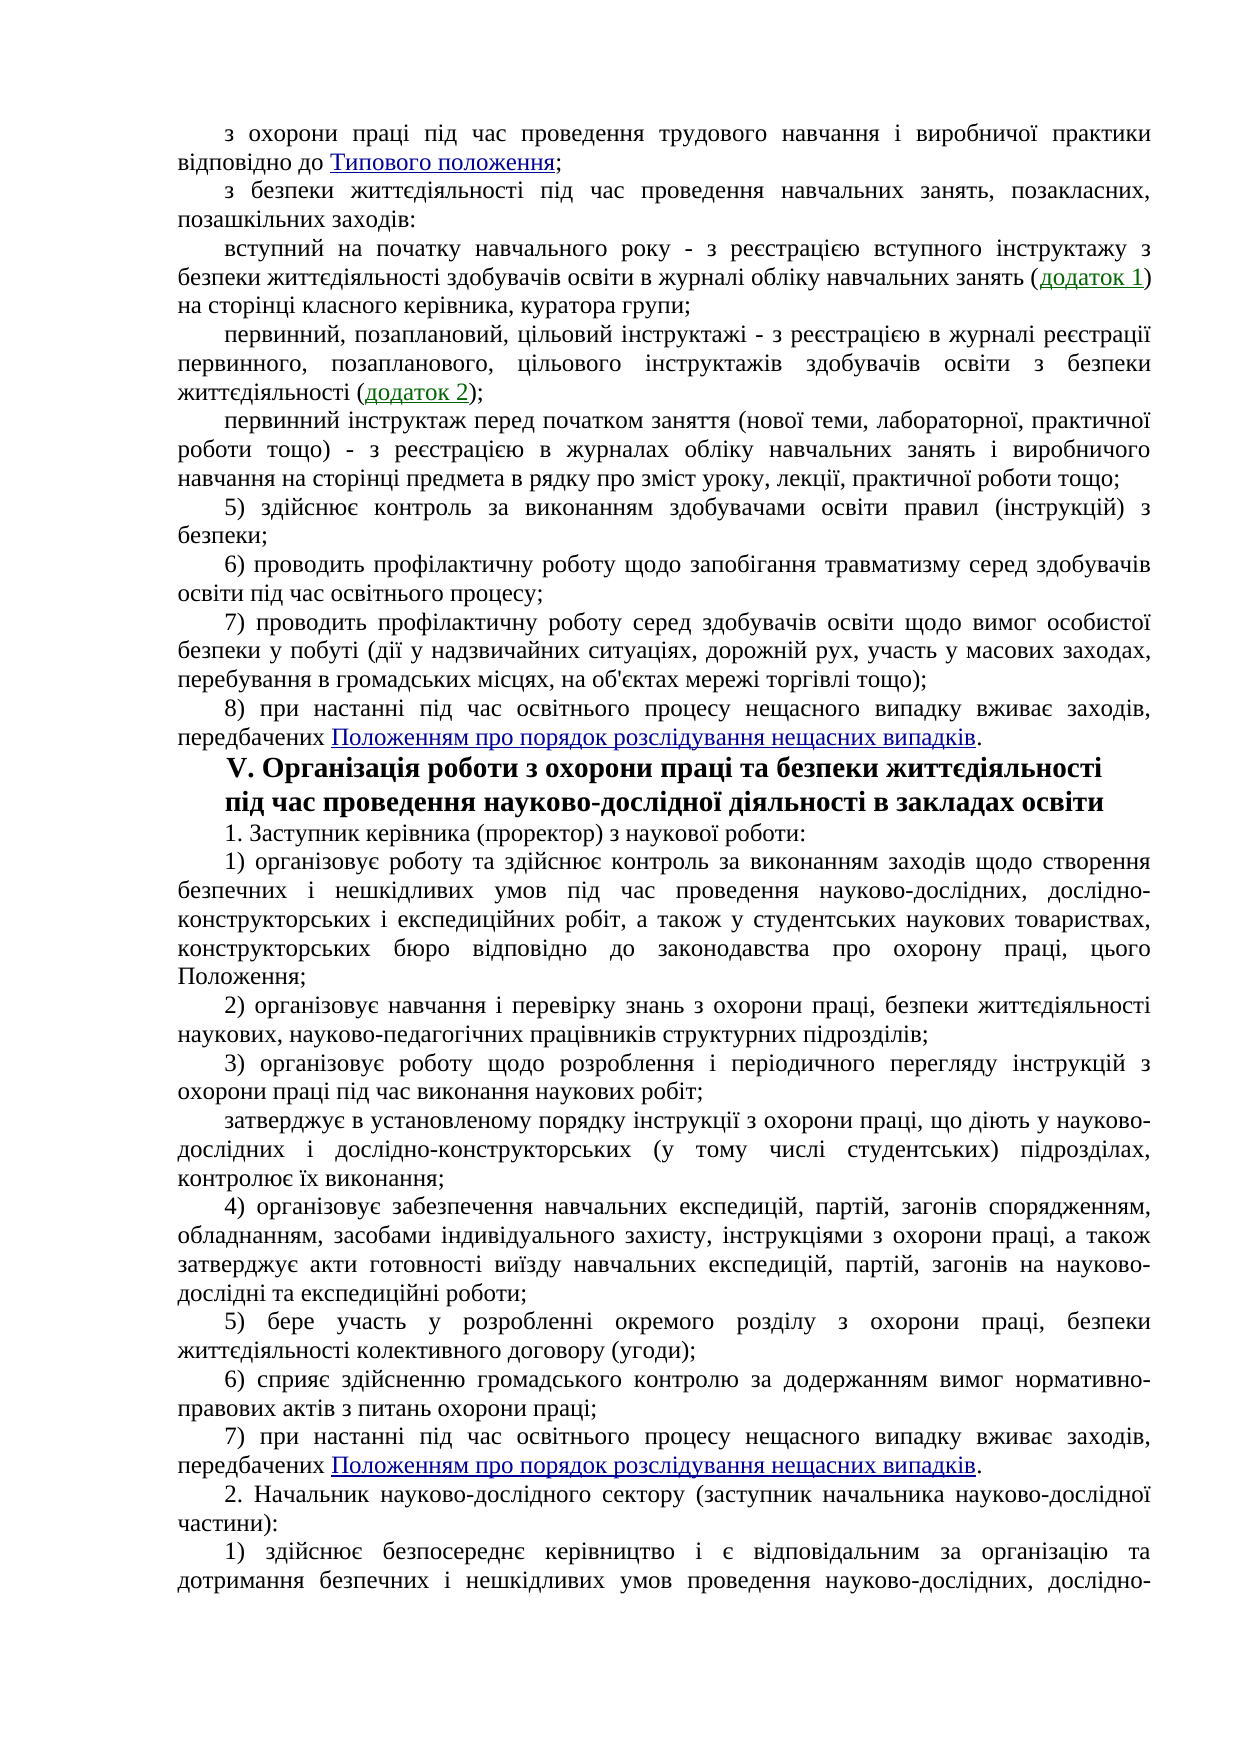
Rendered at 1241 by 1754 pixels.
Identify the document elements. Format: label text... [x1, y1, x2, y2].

text з безпеки життєдіяльності під час проведення навчальних занять, позакласних, позашкільних заходів: [177, 176, 1152, 233]
text V. Організація роботи з охорони праці та безпеки життєдіяльності під час проведення науково-дослідної діяльності в закладах освіти [224, 751, 1105, 818]
text 4) організовує забезпечення навчальних експедицій, партій, загонів спорядженням, обладнанням, засобами індивідуального захисту, інструкціями з охорони праці, а також затверджує акти готовності виїзду навчальних експедицій, партій, загонів на науково-дослідні та експедиційні роботи; [177, 1191, 1152, 1306]
text 6) сприяє здійсненню громадського контролю за додержанням вимог нормативно-правових актів з питань охорони праці; [177, 1364, 1152, 1421]
text 1. Заступник керівника (проректор) з наукової роботи: [177, 818, 1152, 846]
text 5) бере участь у розробленні окремого розділу з охорони праці, безпеки життєдіяльності колективного договору (угоди); [177, 1306, 1152, 1364]
text 1) організовує роботу та здійснює контроль за виконанням заходів щодо створення безпечних і нешкідливих умов під час проведення науково-дослідних, дослідно-конструкторських і експедиційних робіт, а також у студентських наукових товариствах, конструкторських бюро відповідно до законодавства про охорону праці, цього Положення; [177, 846, 1152, 990]
text 3) організовує роботу щодо розроблення і періодичного перегляду інструкцій з охорони праці під час виконання наукових робіт; [177, 1048, 1152, 1105]
text 2. Начальник науково-дослідного сектору (заступник начальника науково-дослідної частини): [177, 1479, 1152, 1536]
text 2) організовує навчання і перевірку знань з охорони праці, безпеки життєдіяльності наукових, науково-педагогічних працівників структурних підрозділів; [177, 990, 1152, 1048]
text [177, 1536, 1152, 1594]
text 5) здійснює контроль за виконанням здобувачами освіти правил (інструкцій) з безпеки; [177, 492, 1152, 549]
text вступний на початку навчального року - з реєстрацією вступного інструктажу з безпеки життєдіяльності здобувачів освіти в журналі обліку навчальних занять (додаток 1) на сторінці класного керівника, куратора групи; [177, 233, 1152, 319]
text 8) при настанні під час освітнього процесу нещасного випадку вживає заходів, передбачених Положенням про порядок розслідування нещасних випадків. [177, 693, 1152, 751]
text 7) проводить профілактичну роботу серед здобувачів освіти щодо вимог особистої безпеки у побуті (дії у надзвичайних ситуаціях, дорожній рух, участь у масових заходах, перебування в громадських місцях, на об'єктах мережі торгівлі тощо); [177, 607, 1152, 693]
text первинний інструктаж перед початком заняття (нової теми, лабораторної, практичної роботи тощо) - з реєстрацією в журналах обліку навчальних занять і виробничого навчання на сторінці предмета в рядку про зміст уроку, лекції, практичної роботи тощо; [177, 406, 1152, 492]
text первинний, позаплановий, цільовий інструктажі - з реєстрацією в журналі реєстрації первинного, позапланового, цільового інструктажів здобувачів освіти з безпеки життєдіяльності (додаток 2); [177, 319, 1152, 406]
text з охорони праці під час проведення трудового навчання і виробничої практики відповідно до Типового положення; [177, 118, 1152, 176]
text затверджує в установленому порядку інструкції з охорони праці, що діють у науково-дослідних і дослідно-конструкторських (у тому числі студентських) підрозділах, контролює їх виконання; [177, 1105, 1152, 1191]
text 6) проводить профілактичну роботу щодо запобігання травматизму серед здобувачів освіти під час освітнього процесу; [177, 549, 1152, 607]
text 7) при настанні під час освітнього процесу нещасного випадку вживає заходів, передбачених Положенням про порядок розслідування нещасних випадків. [177, 1421, 1152, 1479]
